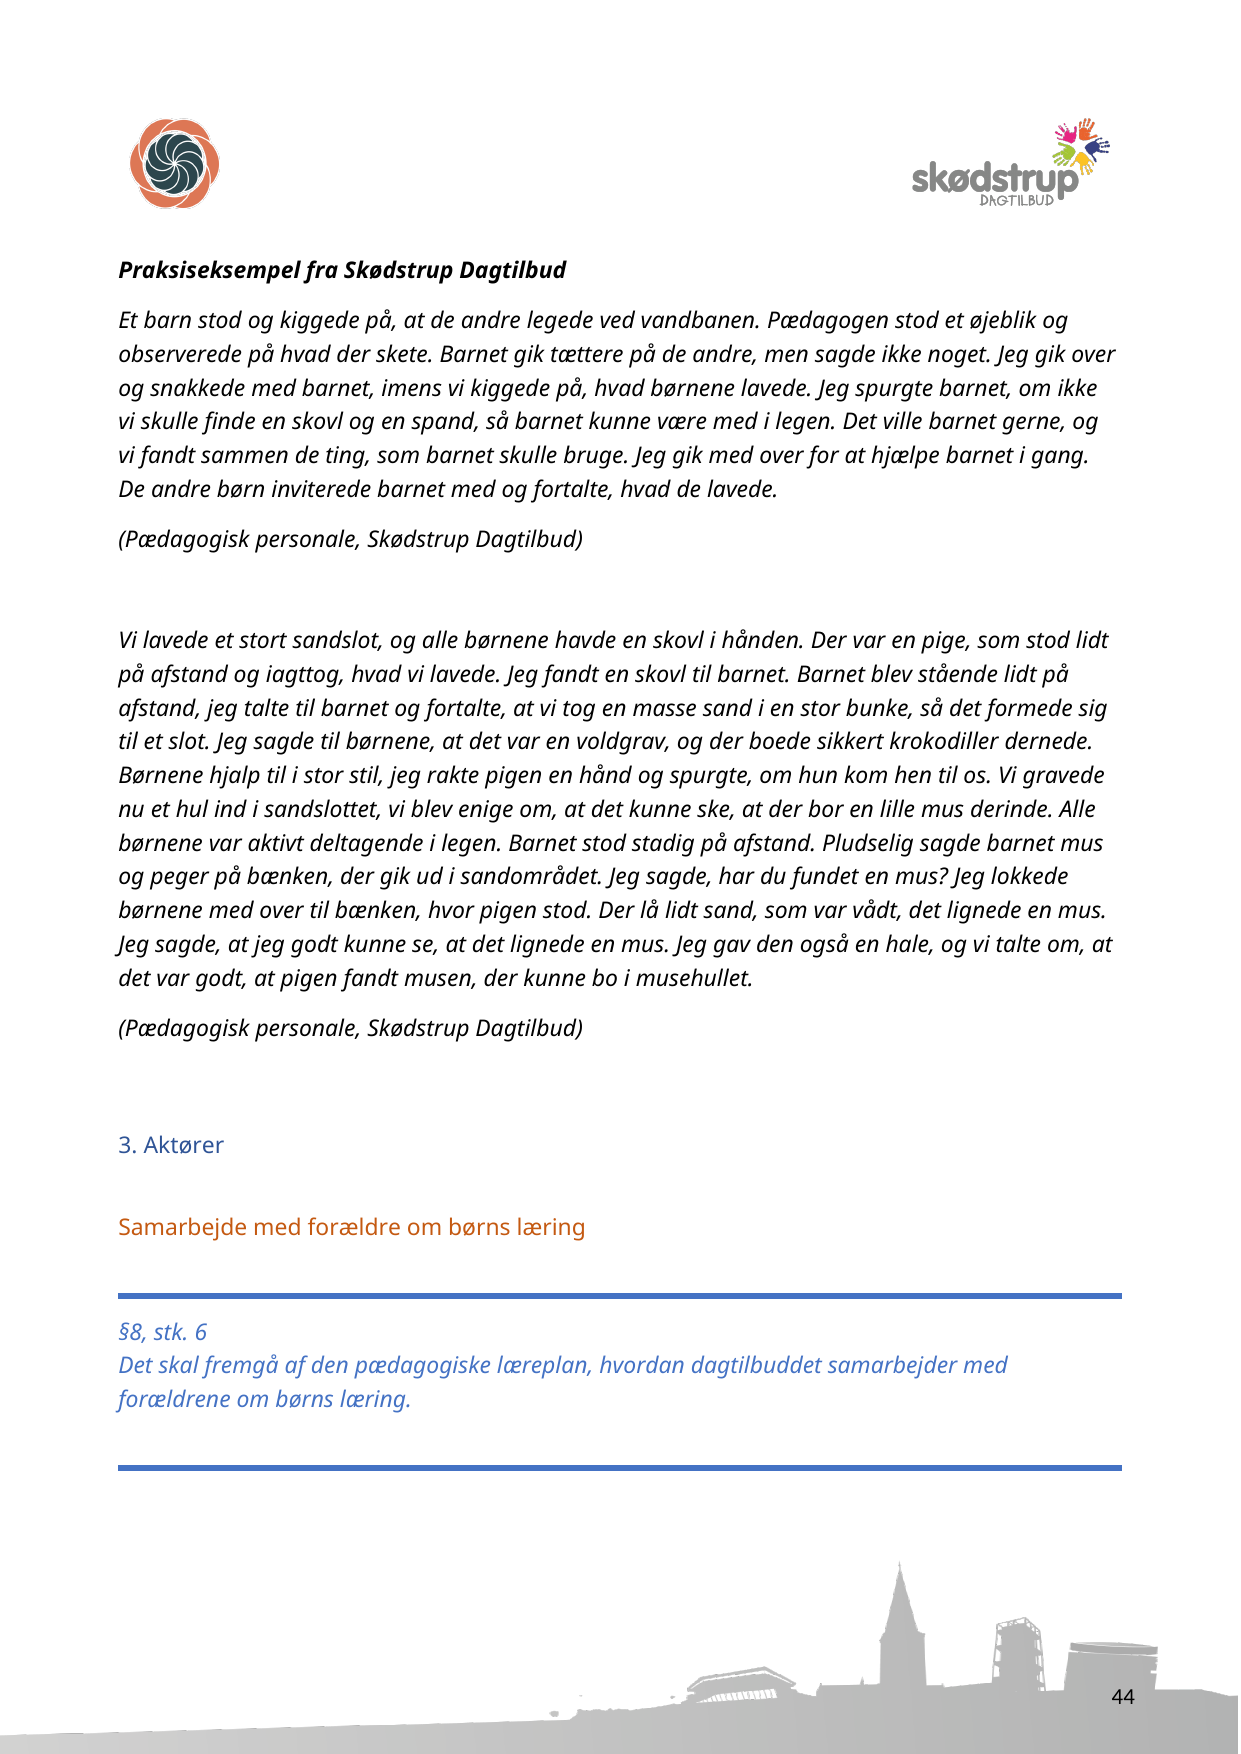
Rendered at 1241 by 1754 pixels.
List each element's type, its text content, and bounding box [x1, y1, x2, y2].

text Et barn stod og kiggede på, at de andre legede ved vandbanen. Pædagogen stod et øjeblik og observerede på hvad der skete. Barnet gik tættere på de andre, men sagde ikke noget. Jeg gik over og snakkede med barnet, imens vi kiggede på, hvad børnene lavede. Jeg spurgte barnet, om ikke vi skulle finde en skovl og en spand, så barnet kunne være med i legen. Det ville barnet gerne, og vi fandt sammen de ting, som barnet skulle bruge. Jeg gik med over for at hjælpe barnet i gang. De andre børn inviterede barnet med og fortalte, hvad de lavede. [118, 304, 1122, 504]
picture [0, 1559, 1238, 1754]
text Vi lavede et stort sandslot, og alle børnene havde en skovl i hånden. Der var en pige, som stod lidt på afstand og iagttog, hvad vi lavede. Jeg fandt en skovl til barnet. Barnet blev stående lidt på afstand, jeg talte til barnet og fortalte, at vi tog en masse sand i en stor bunke, så det formede sig til et slot. Jeg sagde til børnene, at det var en voldgrav, og der boede sikkert krokodiller dernede. Børnene hjalp til i stor stil, jeg rakte pigen en hånd og spurgte, om hun kom hen til os. Vi gravede nu et hul ind i sandslottet, vi blev enige om, at det kunne ske, at der bor en lille mus derinde. Alle børnene var aktivt deltagende i legen. Barnet stod stadig på afstand. Pludselig sagde barnet mus og peger på bænken, der gik ud i sandområdet. Jeg sagde, har du fundet en mus? Jeg lokkede børnene med over til bænken, hvor pigen stod. Der lå lidt sand, som var vådt, det lignede en mus. Jeg sagde, at jeg godt kunne se, at det lignede en mus. Jeg gav den også en hale, og vi talte om, at det var godt, at pigen fandt musen, der kunne bo i musehullet. [118, 624, 1122, 993]
text Praksiseksempel fra Skødstrup Dagtilbud [118, 254, 1122, 285]
text §8, stk. 6 [118, 1299, 1122, 1327]
picture [129, 118, 220, 209]
picture [912, 118, 1110, 206]
text Det skal fremgå af den pædagogiske læreplan, hvordan dagtilbuddet samarbejder med forældrene om børns læring. [118, 1327, 1122, 1414]
subtitle 3. Aktører [118, 1129, 1122, 1161]
text (Pædagogisk personale, Skødstrup Dagtilbud) [118, 523, 1122, 554]
text (Pædagogisk personale, Skødstrup Dagtilbud) [118, 1012, 1122, 1043]
subtitle Samarbejde med forældre om børns læring [118, 1211, 1122, 1242]
